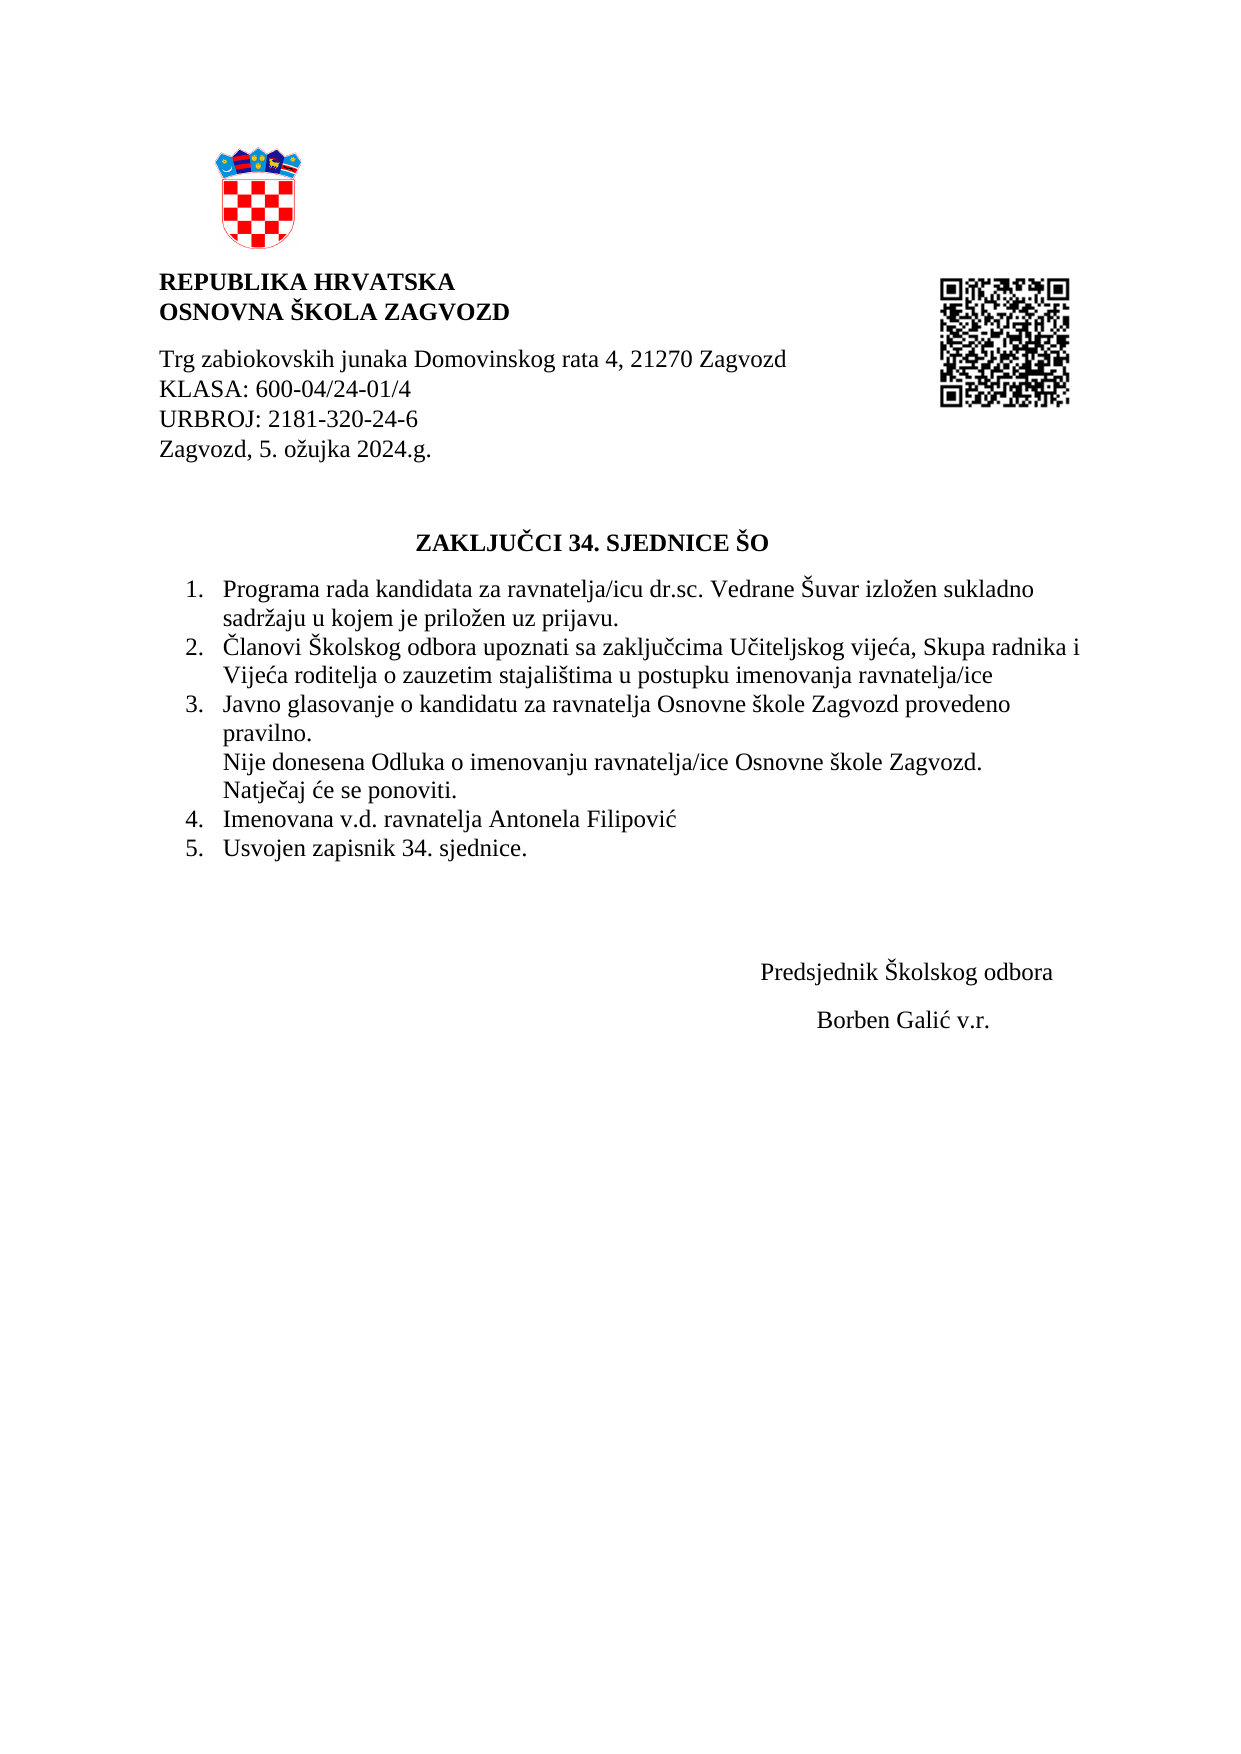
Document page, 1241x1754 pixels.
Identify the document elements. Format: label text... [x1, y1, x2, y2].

picture [928, 266, 1082, 420]
list Usvojen zapisnik 34. sjednice. [185, 833, 1093, 862]
list Javno glasovanje o kandidatu za ravnatelja Osnovne škole Zagvozd provedeno pravilno. [185, 689, 1093, 747]
text Borben Galić v.r. [148, 1005, 1093, 1034]
table_header [812, 267, 1093, 574]
list Imenovana v.d. ravnatelja Antonela Filipović [185, 804, 1093, 833]
text Natječaj će se ponoviti. [223, 776, 1093, 804]
text Nije donesena Odluka o imenovanju ravnatelja/ice Osnovne škole Zagvozd. [223, 747, 1093, 776]
list Programa rada kandidata za ravnatelja/icu dr.sc. Vedrane Šuvar izložen sukladno sadržaju u kojem je priložen uz prijavu. [185, 574, 1093, 632]
table_header REPUBLIKA HRVATSKA OSNOVNA ŠKOLA ZAGVOZD Trg zabiokovskih junaka Domovinskog rata 4, 21270 Zagvozd KLASA: 600-04/24-01/4 URBROJ: 2181-320-24-6 Zagvozd, 5. ožujka 2024.g. ZAKLJUČCI 34. SJEDNICE ŠO [148, 267, 812, 574]
picture [215, 147, 302, 249]
list Članovi Školskog odbora upoznati sa zaključcima Učiteljskog vijeća, Skupa radnika i Vijeća roditelja o zauzetim stajalištima u postupku imenovanja ravnatelja/ice [185, 632, 1093, 689]
text Predsjednik Školskog odbora [148, 957, 1093, 986]
